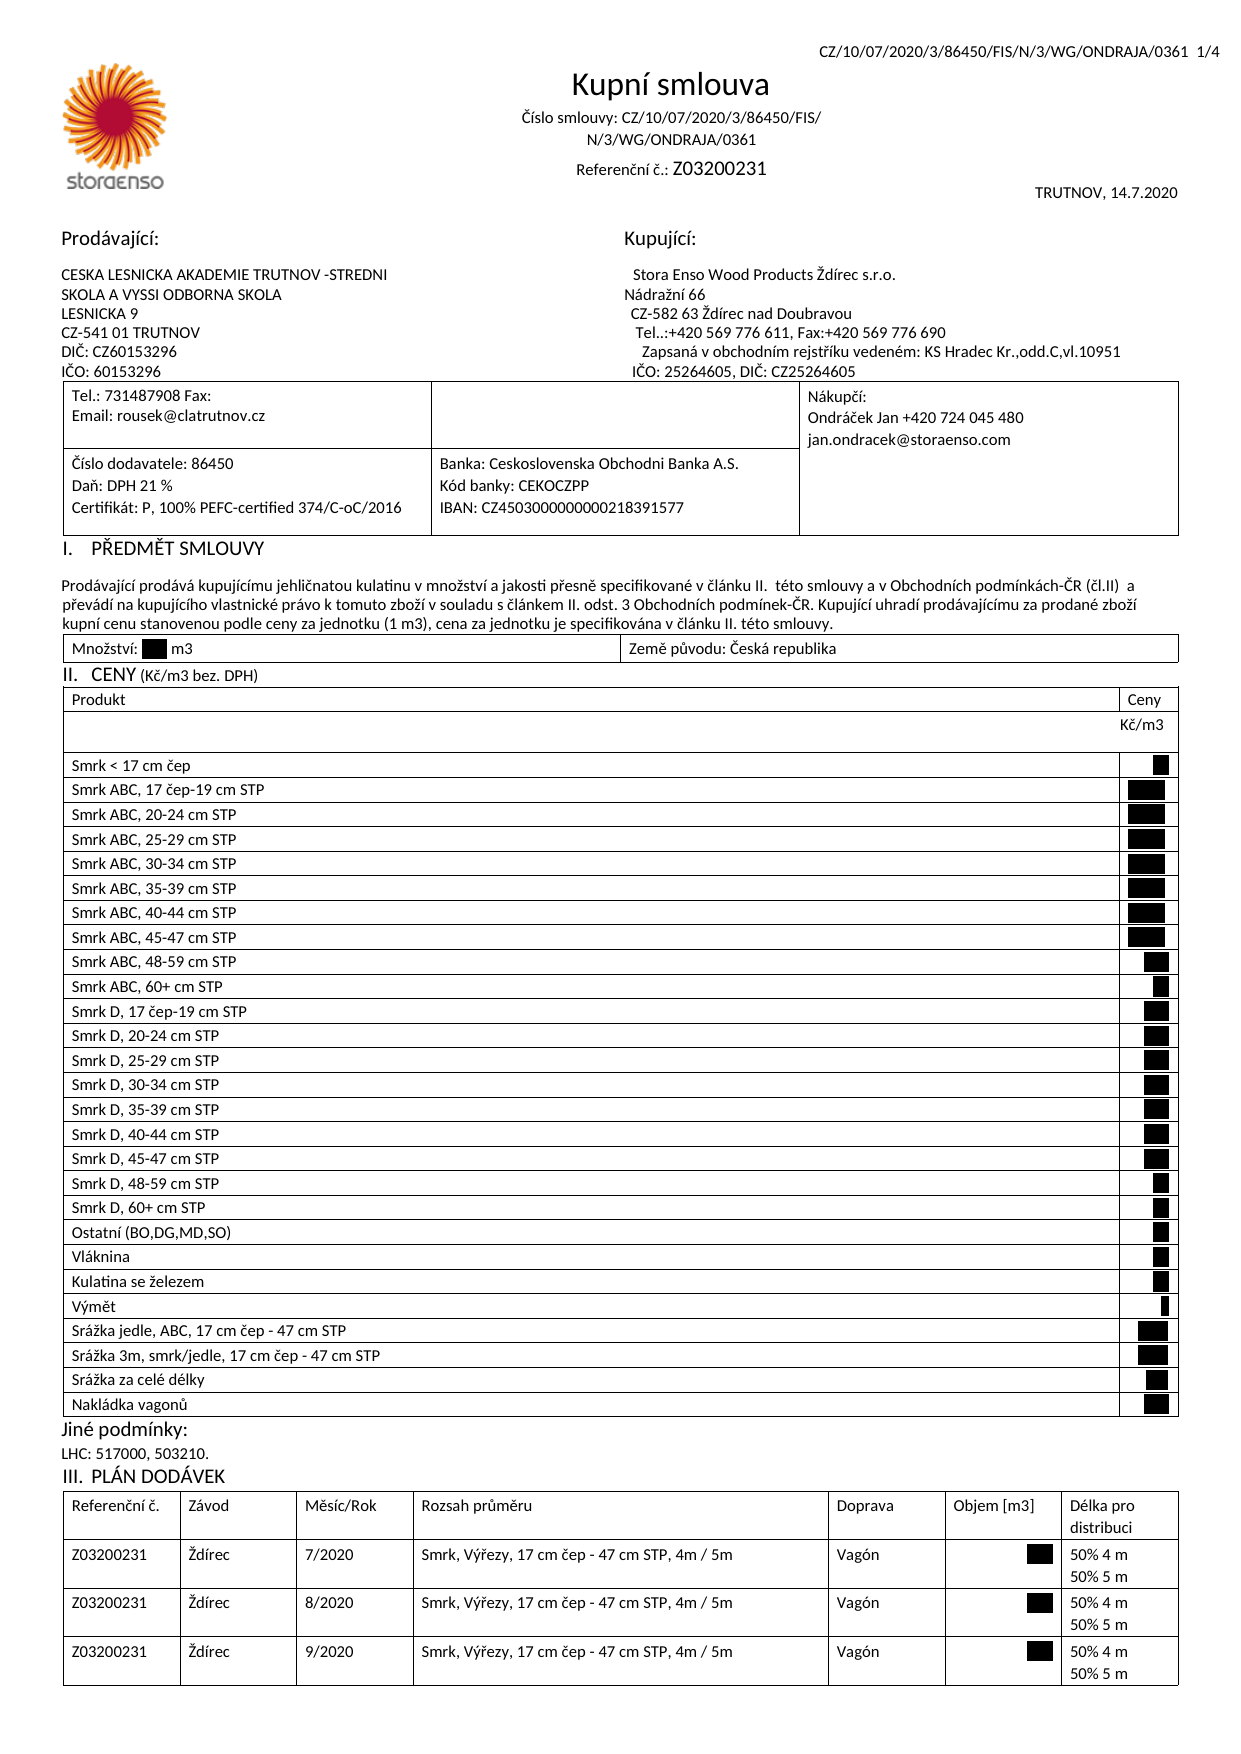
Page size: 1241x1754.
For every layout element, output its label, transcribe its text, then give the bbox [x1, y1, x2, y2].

table_cell -800 [1120, 1343, 1178, 1367]
table_cell 1 590 [1120, 852, 1178, 875]
table_cell Smrk D, 17 čep-19 cm STP [64, 999, 1119, 1023]
table_cell 30 [1120, 753, 1178, 777]
table_cell Banka: Ceskoslovenska Obchodni Banka A.S. Kód banky: CEKOCZPP IBAN: CZ4503000000000218391577 [432, 449, 799, 535]
table_header Země původu: Česká republika [621, 635, 1178, 662]
text LESNICKA 9 CZ-582 63 Ždírec nad Doubravou [61, 304, 1204, 323]
text SKOLA A VYSSI ODBORNA SKOLA Nádražní 66 [61, 284, 1204, 304]
text Jiné podmínky: [61, 1417, 1204, 1442]
table_cell Srážka za celé délky [64, 1368, 1119, 1391]
table_cell 1 590 [1120, 876, 1178, 900]
text CZ-541 01 TRUTNOV Tel..:+420 569 776 611, Fax:+420 569 776 690 [61, 323, 1204, 342]
table_cell Smrk D, 60+ cm STP [64, 1196, 1119, 1219]
table_cell [64, 712, 1119, 752]
table_cell 490 [1120, 950, 1178, 973]
table_cell 9/2020 [297, 1637, 413, 1685]
table_cell Smrk D, 35-39 cm STP [64, 1098, 1119, 1121]
table_cell Smrk < 17 cm čep [64, 753, 1119, 777]
table_cell Vagón [829, 1637, 945, 1685]
table_cell Ždírec [181, 1540, 296, 1588]
table_cell Smrk ABC, 25-29 cm STP [64, 827, 1119, 851]
table_cell Smrk D, 25-29 cm STP [64, 1048, 1119, 1072]
table_cell Vagón [829, 1540, 945, 1588]
text Prodávající prodává kupujícímu jehličnatou kulatinu v množství a jakosti přesně specifikované v článku II. této smlouvy a v Obchodních podmínkách-ČR (čl.II) a převádí na kupujícího vlastnické právo k tomuto zboží v souladu s článkem II. odst. 3 Obchodních podmínek-ČR. Kupující uhradí prodávajícímu za prodané zboží kupní cenu stanovenou podle ceny za jednotku (1 m3), cena za jednotku je specifikována v článku II. této smlouvy. [61, 576, 1178, 634]
text Referenční č.: Z03200231 [167, 155, 1158, 180]
table_cell Smrk ABC, 40-44 cm STP [64, 901, 1119, 924]
text Prodávající: Kupující: [61, 225, 1204, 251]
table_cell 895 [1120, 1073, 1178, 1096]
table_header Rozsah průměru [414, 1492, 828, 1539]
table_cell Nakládka vagonů [64, 1393, 1119, 1416]
table_cell Smrk D, 48-59 cm STP [64, 1171, 1119, 1195]
table_header [432, 382, 799, 448]
table_cell 30 [1120, 975, 1178, 998]
table_cell 895 [1120, 1122, 1178, 1146]
table_cell 1 590 [1120, 827, 1178, 851]
table_cell 150 [946, 1589, 1061, 1636]
table_cell Výmět [64, 1294, 1119, 1318]
table_cell Smrk D, 40-44 cm STP [64, 1122, 1119, 1146]
table_cell Smrk, Výřezy, 17 cm čep - 47 cm STP, 4m / 5m [414, 1540, 828, 1588]
table_cell Smrk, Výřezy, 17 cm čep - 47 cm STP, 4m / 5m [414, 1637, 828, 1685]
text TRUTNOV, 14.7.2020 [62, 182, 1178, 203]
table_cell Smrk ABC, 60+ cm STP [64, 975, 1119, 998]
table_cell 50% 4 m 50% 5 m [1062, 1637, 1178, 1685]
table_cell 845 [1120, 1024, 1178, 1047]
table_header Doprava [829, 1492, 945, 1539]
table_cell 895 [1120, 1098, 1178, 1121]
table_cell Ždírec [181, 1589, 296, 1636]
table_cell 8/2020 [297, 1589, 413, 1636]
table_cell Smrk ABC, 30-34 cm STP [64, 852, 1119, 875]
table_cell Ostatní (BO,DG,MD,SO) [64, 1220, 1119, 1244]
table_cell Kč/m3 [1119, 712, 1178, 752]
table_cell Číslo dodavatele: 86450 Daň: DPH 21 % Certifikát: P, 100% PEFC-certified 374/C-oC/2016 [64, 449, 431, 535]
text IČO: 60153296 IČO: 25264605, DIČ: CZ25264605 [61, 362, 1204, 381]
table_cell 50% 4 m 50% 5 m [1062, 1540, 1178, 1588]
list PŘEDMĚT SMLOUVY [62, 536, 1204, 561]
table_cell Smrk ABC, 48-59 cm STP [64, 950, 1119, 973]
table_cell 1 160 [1120, 778, 1178, 801]
table_header Objem [m3] [946, 1492, 1061, 1539]
table_cell Smrk D, 45-47 cm STP [64, 1147, 1119, 1170]
table_cell 30 [1120, 1270, 1178, 1293]
table_cell Smrk ABC, 35-39 cm STP [64, 876, 1119, 900]
table_header Tel.: 731487908 Fax: Email: rousek@clatrutnov.cz [64, 382, 431, 448]
table_cell Z03200231 [64, 1637, 180, 1685]
table_cell 1 590 [1120, 925, 1178, 949]
table_cell Smrk ABC, 17 čep-19 cm STP [64, 778, 1119, 801]
table_cell 895 [1120, 1147, 1178, 1170]
table_cell 895 [1120, 1048, 1178, 1072]
table_cell 120 [1120, 1393, 1178, 1416]
text N/3/WG/ONDRAJA/0361 [167, 129, 1158, 150]
table_cell 1 540 [1120, 803, 1178, 826]
list PLÁN DODÁVEK [62, 1463, 1204, 1489]
table_cell Ždírec [181, 1637, 296, 1685]
table_cell Smrk ABC, 45-47 cm STP [64, 925, 1119, 949]
table_cell Srážka jedle, ABC, 17 cm čep - 47 cm STP [64, 1319, 1119, 1342]
table_cell 7/2020 [297, 1540, 413, 1588]
table_header Měsíc/Rok [297, 1492, 413, 1539]
table_cell Vláknina [64, 1245, 1119, 1268]
table_cell Z03200231 [64, 1589, 180, 1636]
table_cell 30 [1120, 1196, 1178, 1219]
table_cell Smrk, Výřezy, 17 cm čep - 47 cm STP, 4m / 5m [414, 1589, 828, 1636]
table_cell Kulatina se železem [64, 1270, 1119, 1293]
table_cell Vagón [829, 1589, 945, 1636]
text LHC: 517000, 503210. [61, 1444, 1178, 1463]
table_cell Smrk D, 30-34 cm STP [64, 1073, 1119, 1096]
text Kupní smlouva [167, 63, 1156, 104]
picture [62, 63, 167, 189]
text CESKA LESNICKA AKADEMIE TRUTNOV -STREDNI Stora Enso Wood Products Ždírec s.r.o. [61, 265, 1204, 284]
table_cell 1 [1120, 1294, 1178, 1318]
text Číslo smlouvy: CZ/10/07/2020/3/86450/FIS/ [167, 107, 1158, 128]
table_header Ceny [1120, 688, 1178, 711]
table_header Referenční č. [64, 1492, 180, 1539]
table_cell 1 590 [1120, 901, 1178, 924]
table_cell 100 [946, 1540, 1061, 1588]
table_header Produkt [64, 688, 1119, 711]
table_cell 30 [1120, 1245, 1178, 1268]
table_cell -50 [1120, 1368, 1178, 1391]
table_cell Z03200231 [64, 1540, 180, 1588]
list CENY (Kč/m3 bez. DPH) [62, 662, 1204, 686]
table_cell 30 [1120, 1171, 1178, 1195]
text DIČ: CZ60153296 Zapsaná v obchodním rejstříku vedeném: KS Hradec Kr.,odd.C,vl.10951 [61, 342, 1204, 362]
table_cell -650 [1120, 1319, 1178, 1342]
table_header Nákupčí: Ondráček Jan +420 724 045 480 jan.ondracek@storaenso.com [800, 382, 1178, 535]
table_cell 50% 4 m 50% 5 m [1062, 1589, 1178, 1636]
table_header Množství: 350 m3 [64, 635, 620, 662]
table_cell Smrk D, 20-24 cm STP [64, 1024, 1119, 1047]
table_cell 745 [1120, 999, 1178, 1023]
table_header Délka pro distribuci [1062, 1492, 1178, 1539]
table_cell 30 [1120, 1220, 1178, 1244]
table_header Závod [181, 1492, 296, 1539]
table_cell 100 [946, 1637, 1061, 1685]
table_cell Smrk ABC, 20-24 cm STP [64, 803, 1119, 826]
table_cell Srážka 3m, smrk/jedle, 17 cm čep - 47 cm STP [64, 1343, 1119, 1367]
